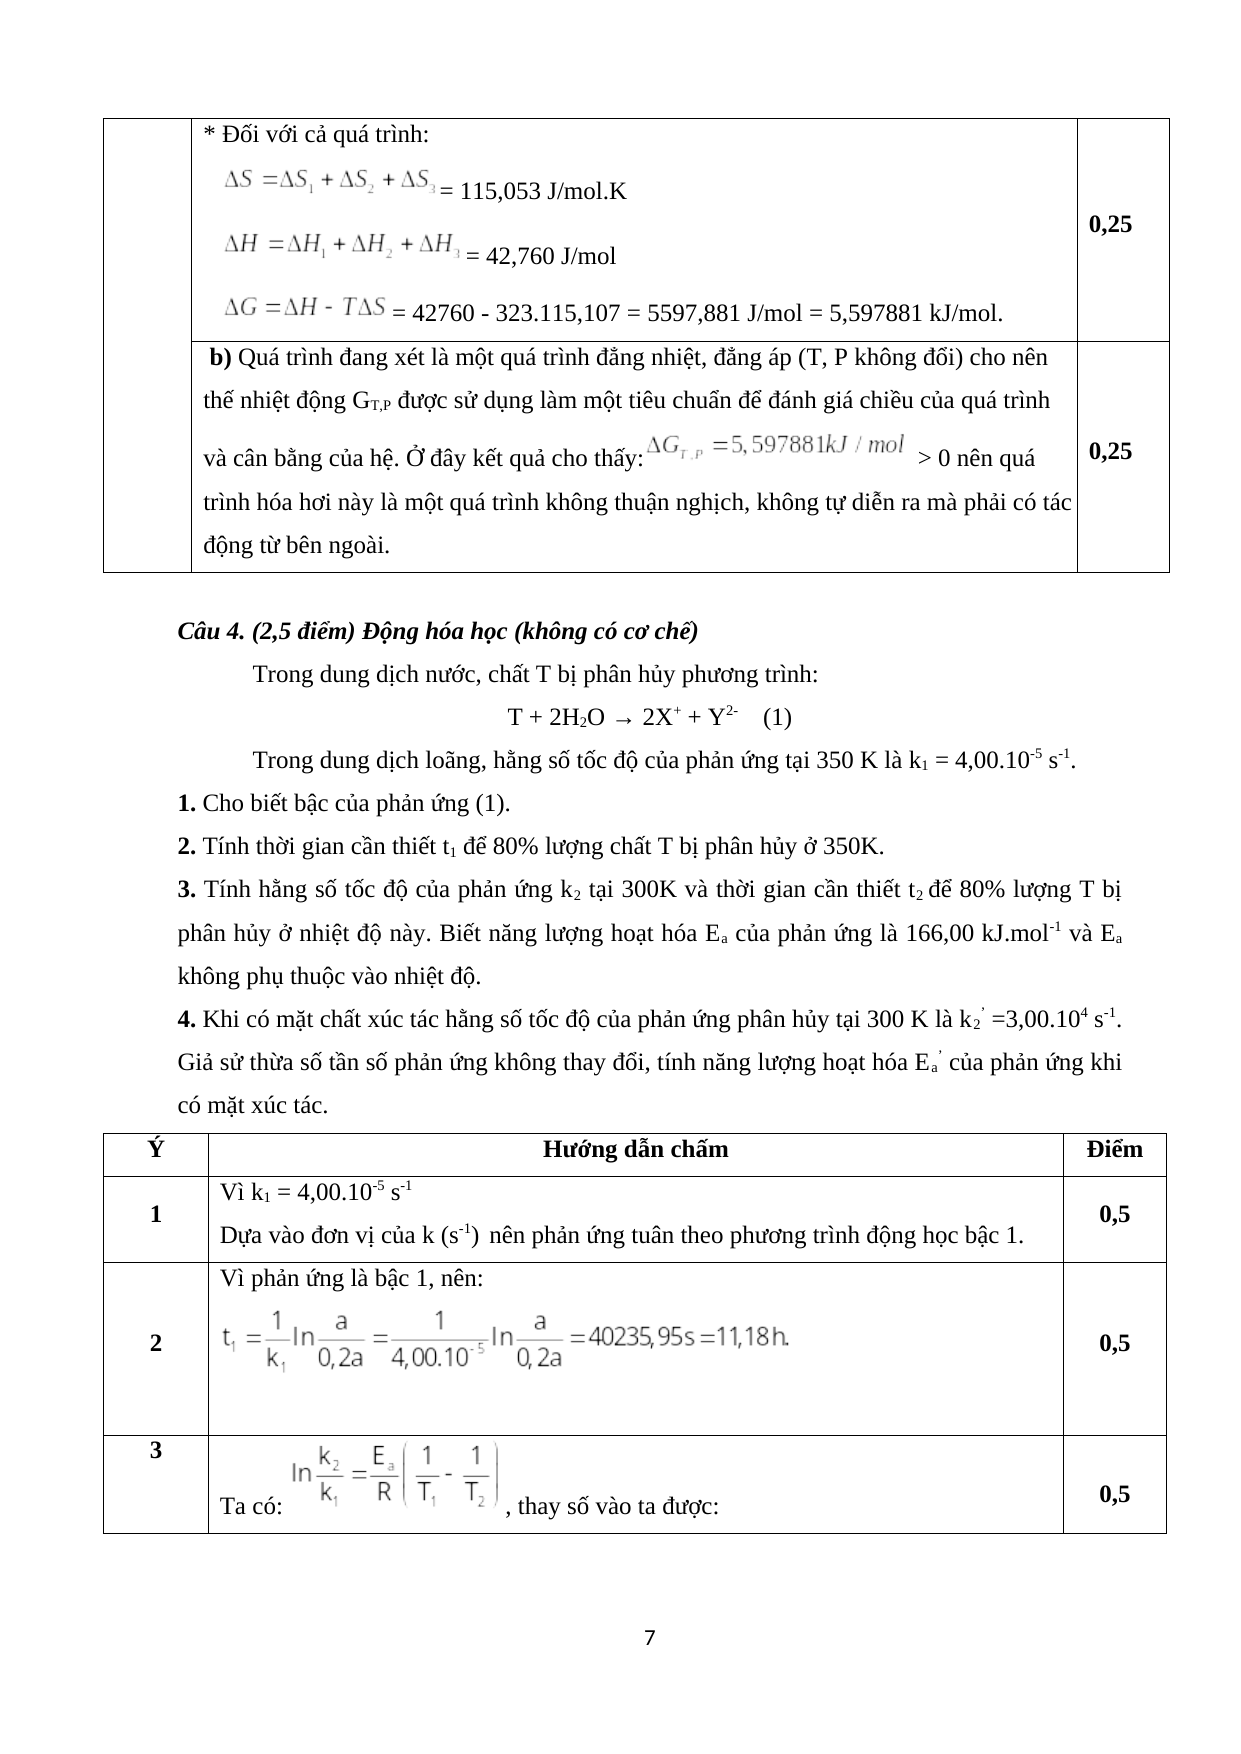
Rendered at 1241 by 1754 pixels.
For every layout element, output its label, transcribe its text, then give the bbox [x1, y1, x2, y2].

table_header Điểm [1064, 1134, 1166, 1176]
text T + 2H2O → 2X+ + Y2- (1) [177, 702, 1122, 731]
table_cell * Đối với cả quá trình: = 115,053 J/mol.K = 42,760 J/mol = 42760 - 323.115,107 = 5597,881 J/mol = 5,597881 kJ/mol. [192, 119, 1077, 341]
text Câu 4. (2,5 điểm) Động hóa học (không có cơ chế) [177, 616, 1122, 644]
table_header Hướng dẫn chấm [209, 1134, 1063, 1176]
table_cell Vì phản ứng là bậc 1, nên: [209, 1263, 1063, 1434]
text Trong dung dịch nước, chất T bị phân hủy phương trình: [177, 659, 1122, 688]
text 4. Khi có mặt chất xúc tác hằng số tốc độ của phản ứng phân hủy tại 300 K là k2’ =3,00.104 s-1. Giả sử thừa số tần số phản ứng không thay đổi, tính năng lượng hoạt hóa Ea’ của phản ứng khi có mặt xúc tác. [177, 1004, 1122, 1119]
table_cell 2 [104, 1263, 208, 1434]
text 2. Tính thời gian cần thiết t1 để 80% lượng chất T bị phân hủy ở 350K. [177, 831, 1122, 860]
table_header Ý [104, 1134, 208, 1176]
text 1. Cho biết bậc của phản ứng (1). [177, 788, 1122, 817]
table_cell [209, 1436, 1063, 1533]
text 3. Tính hằng số tốc độ của phản ứng k2 tại 300K và thời gian cần thiết t2 để 80% lượng T bị phân hủy ở nhiệt độ này. Biết năng lượng hoạt hóa Ea của phản ứng là 166,00 kJ.mol-1 và Ea không phụ thuộc vào nhiệt độ. [177, 874, 1122, 989]
table_cell 0,5 [1064, 1177, 1166, 1262]
table_cell 0,25 [1078, 342, 1169, 572]
table_cell 0,5 [1064, 1263, 1166, 1434]
table_cell b) Quá trình đang xét là một quá trình đẳng nhiệt, đẳng áp (T, P không đổi) cho nên thế nhiệt động GT,P được sử dụng làm một tiêu chuẩn để đánh giá chiều của quá trình và cân bằng của hệ. Ở đây kết quả cho thấy: > 0 nên quá trình hóa hơi này là một quá trình không thuận nghịch, không tự diễn ra mà phải có tác động từ bên ngoài. [192, 342, 1077, 572]
table_cell 0,25 [1078, 119, 1169, 341]
table_cell 3 [104, 1436, 208, 1533]
table_cell 1 [104, 1177, 208, 1262]
table_cell 0,5 [1064, 1436, 1166, 1533]
text Trong dung dịch loãng, hằng số tốc độ của phản ứng tại 350 K là k1 = 4,00.10-5 s-1. [177, 745, 1122, 774]
table_cell Vì k1 = 4,00.10-5 s-1 Dựa vào đơn vị của k (s-1) nên phản ứng tuân theo phương trình động học bậc 1. [209, 1177, 1063, 1262]
